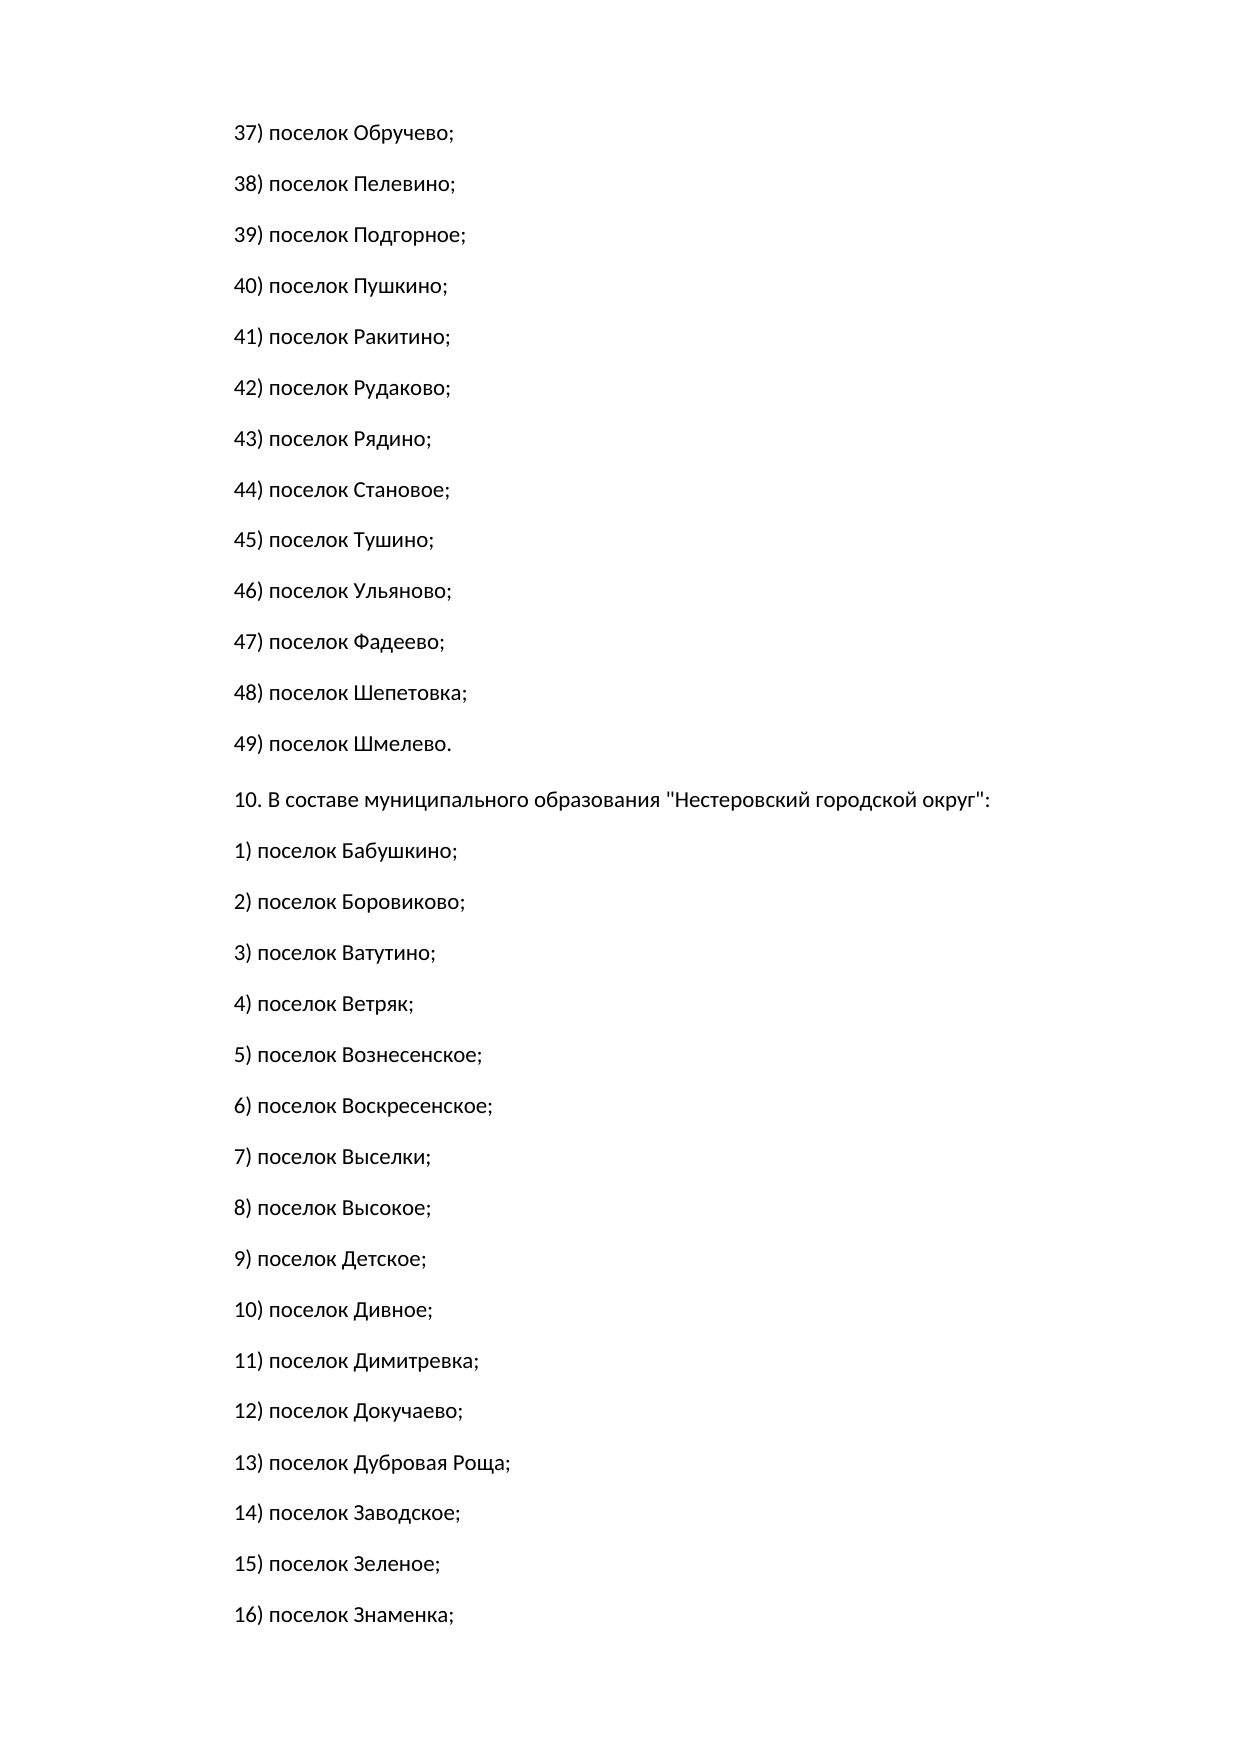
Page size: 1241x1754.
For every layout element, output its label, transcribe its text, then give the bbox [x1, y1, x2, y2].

text 46) поселок Ульяново; [177, 577, 1152, 604]
text 47) поселок Фадеево; [177, 627, 1152, 656]
text 5) поселок Вознесенское; [177, 1040, 1152, 1068]
text 48) поселок Шепетовка; [177, 678, 1152, 706]
text 13) поселок Дубровая Роща; [177, 1448, 1152, 1476]
text 43) поселок Рядино; [177, 424, 1152, 452]
text 1) поселок Бабушкино; [177, 836, 1152, 864]
text 37) поселок Обручево; [177, 118, 1152, 146]
text 7) поселок Выселки; [177, 1142, 1152, 1170]
text 15) поселок Зеленое; [177, 1549, 1152, 1577]
text 39) поселок Подгорное; [177, 220, 1152, 248]
text 2) поселок Боровиково; [177, 887, 1152, 915]
text 8) поселок Высокое; [177, 1193, 1152, 1221]
text 45) поселок Тушино; [177, 526, 1152, 554]
text 16) поселок Знаменка; [177, 1600, 1152, 1628]
text 10. В составе муниципального образования "Нестеровский городской округ": [177, 785, 1152, 813]
text 10) поселок Дивное; [177, 1295, 1152, 1323]
text 14) поселок Заводское; [177, 1498, 1152, 1527]
text 38) поселок Пелевино; [177, 169, 1152, 197]
text 49) поселок Шмелево. [177, 729, 1152, 757]
text 9) поселок Детское; [177, 1244, 1152, 1272]
text 3) поселок Ватутино; [177, 938, 1152, 966]
text 11) поселок Димитревка; [177, 1346, 1152, 1374]
text 44) поселок Становое; [177, 475, 1152, 503]
text 42) поселок Рудаково; [177, 373, 1152, 401]
text 4) поселок Ветряк; [177, 989, 1152, 1017]
text 6) поселок Воскресенское; [177, 1091, 1152, 1119]
text 40) поселок Пушкино; [177, 271, 1152, 299]
text 12) поселок Докучаево; [177, 1397, 1152, 1425]
text 41) поселок Ракитино; [177, 322, 1152, 350]
